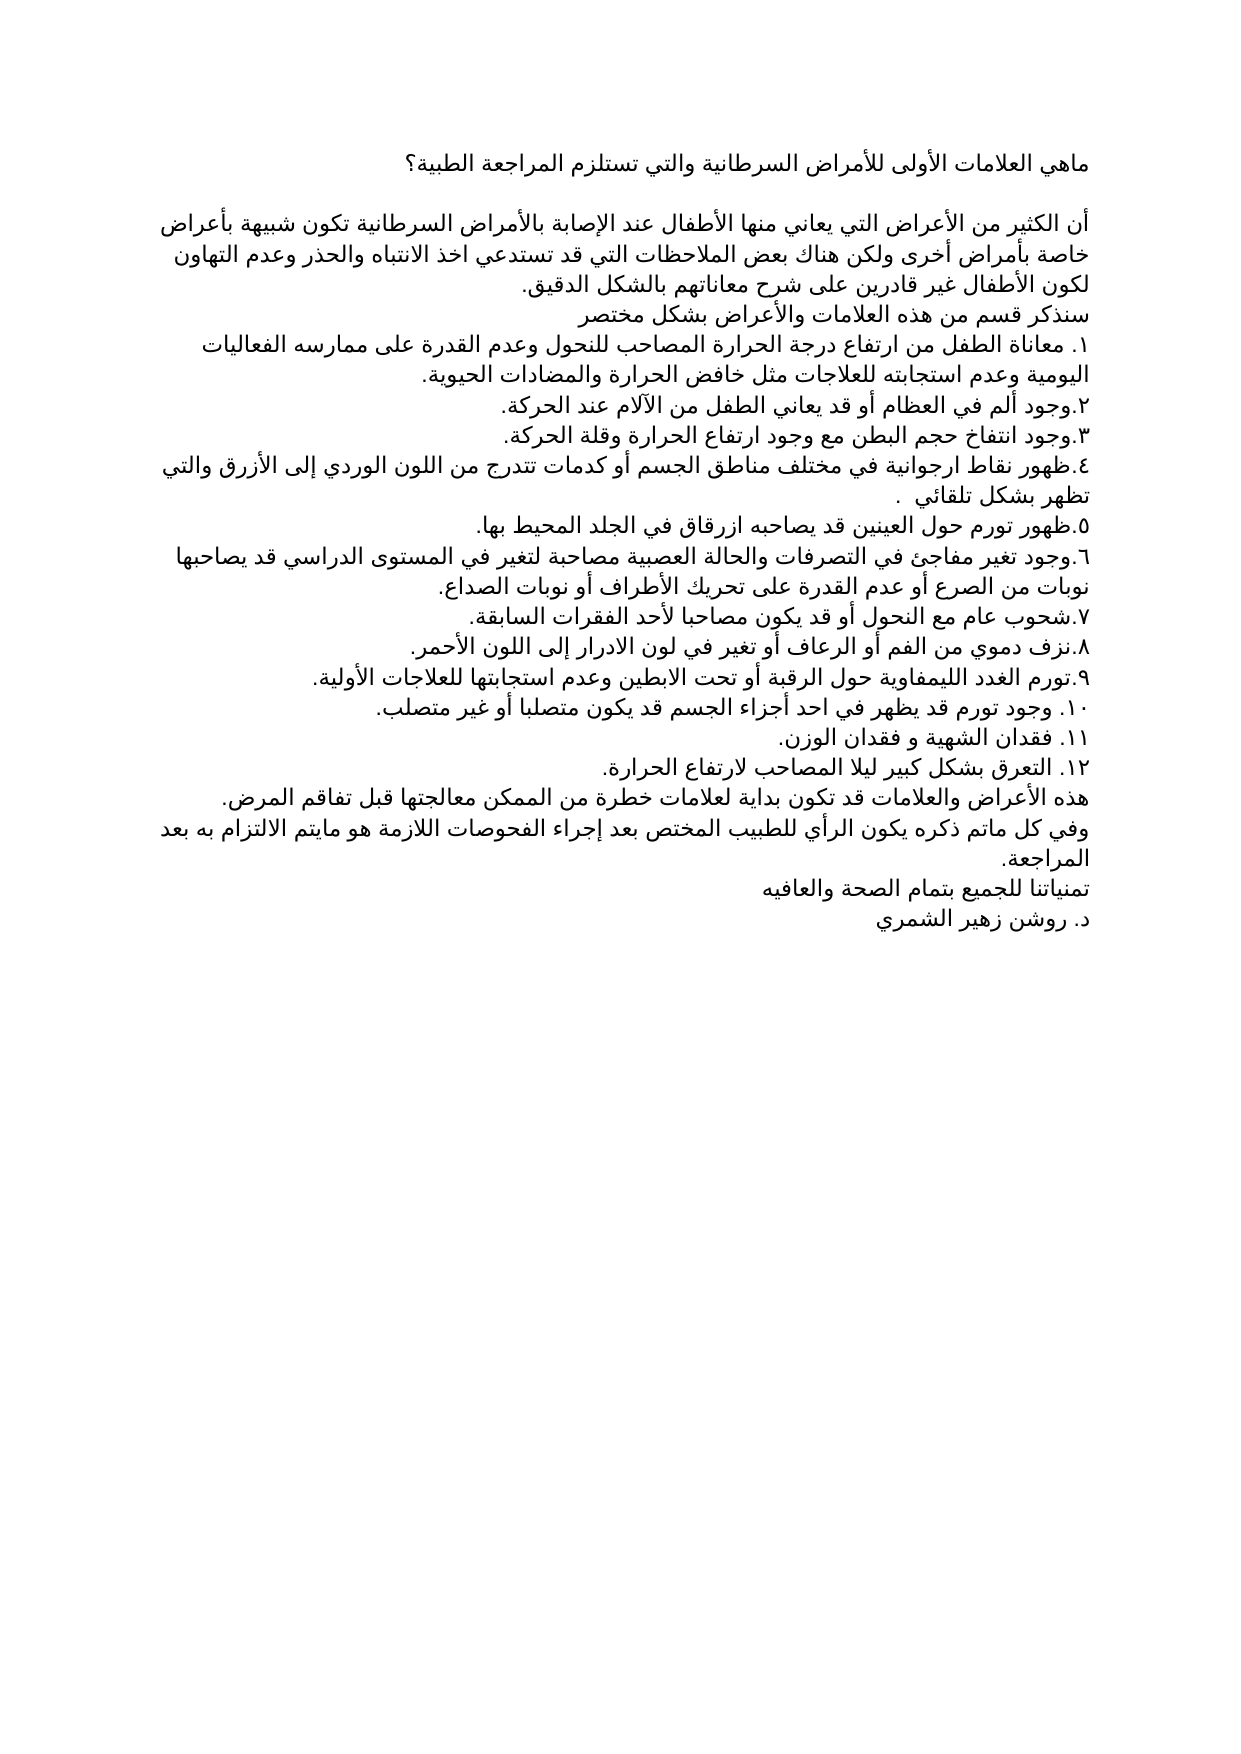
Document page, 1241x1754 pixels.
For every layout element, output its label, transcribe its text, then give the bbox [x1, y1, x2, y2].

text ١١. فقدان الشهية و فقدان الوزن. [150, 724, 1090, 750]
text ١٢. التعرق بشكل كبير ليلا المصاحب لارتفاع الحرارة. هذه الأعراض والعلامات قد تكون بداية لعلامات خطرة من الممكن معالجتها قبل تفاقم المرض. وفي كل ماتم ذكره يكون الرأي للطبيب المختص بعد إجراء الفحوصات اللازمة هو مايتم الالتزام به بعد المراجعة. تمنياتنا للجميع بتمام الصحة والعافيه د. روشن زهير الشمري [150, 754, 1090, 932]
text أن الكثير من الأعراض التي يعاني منها الأطفال عند الإصابة بالأمراض السرطانية تكون شبيهة بأعراض خاصة بأمراض أخرى ولكن هناك بعض الملاحظات التي قد تستدعي اخذ الانتباه والحذر وعدم التهاون لكون الأطفال غير قادرين على شرح معاناتهم بالشكل الدقيق. سنذكر قسم من هذه العلامات والأعراض بشكل مختصر ١. معاناة الطفل من ارتفاع درجة الحرارة المصاحب للنحول وعدم القدرة على ممارسه الفعاليات اليومية وعدم استجابته للعلاجات مثل خافض الحرارة والمضادات الحيوية. ٢.وجود ألم في العظام أو قد يعاني الطفل من الآلام عند الحركة. ٣.وجود انتفاخ حجم البطن مع وجود ارتفاع الحرارة وقلة الحركة. ٤.ظهور نقاط ارجوانية في مختلف مناطق الجسم أو كدمات تتدرج من اللون الوردي إلى الأزرق والتي تظهر بشكل تلقائي . ٥.ظهور تورم حول العينين قد يصاحبه ازرقاق في الجلد المحيط بها. ٦.وجود تغير مفاجئ في التصرفات والحالة العصبية مصاحبة لتغير في المستوى الدراسي قد يصاحبها نوبات من الصرع أو عدم القدرة على تحريك الأطراف أو نوبات الصداع. ٧.شحوب عام مع النحول أو قد يكون مصاحبا لأحد الفقرات السابقة. ٨.نزف دموي من الفم أو الرعاف أو تغير في لون الادرار إلى اللون الأحمر. ٩.تورم الغدد الليمفاوية حول الرقبة أو تحت الابطين وعدم استجابتها للعلاجات الأولية. ١٠. وجود تورم قد يظهر في احد أجزاء الجسم قد يكون متصلبا أو غير متصلب. [150, 180, 1090, 720]
text ماهي العلامات الأولى للأمراض السرطانية والتي تستلزم المراجعة الطبية؟ [150, 150, 1090, 176]
